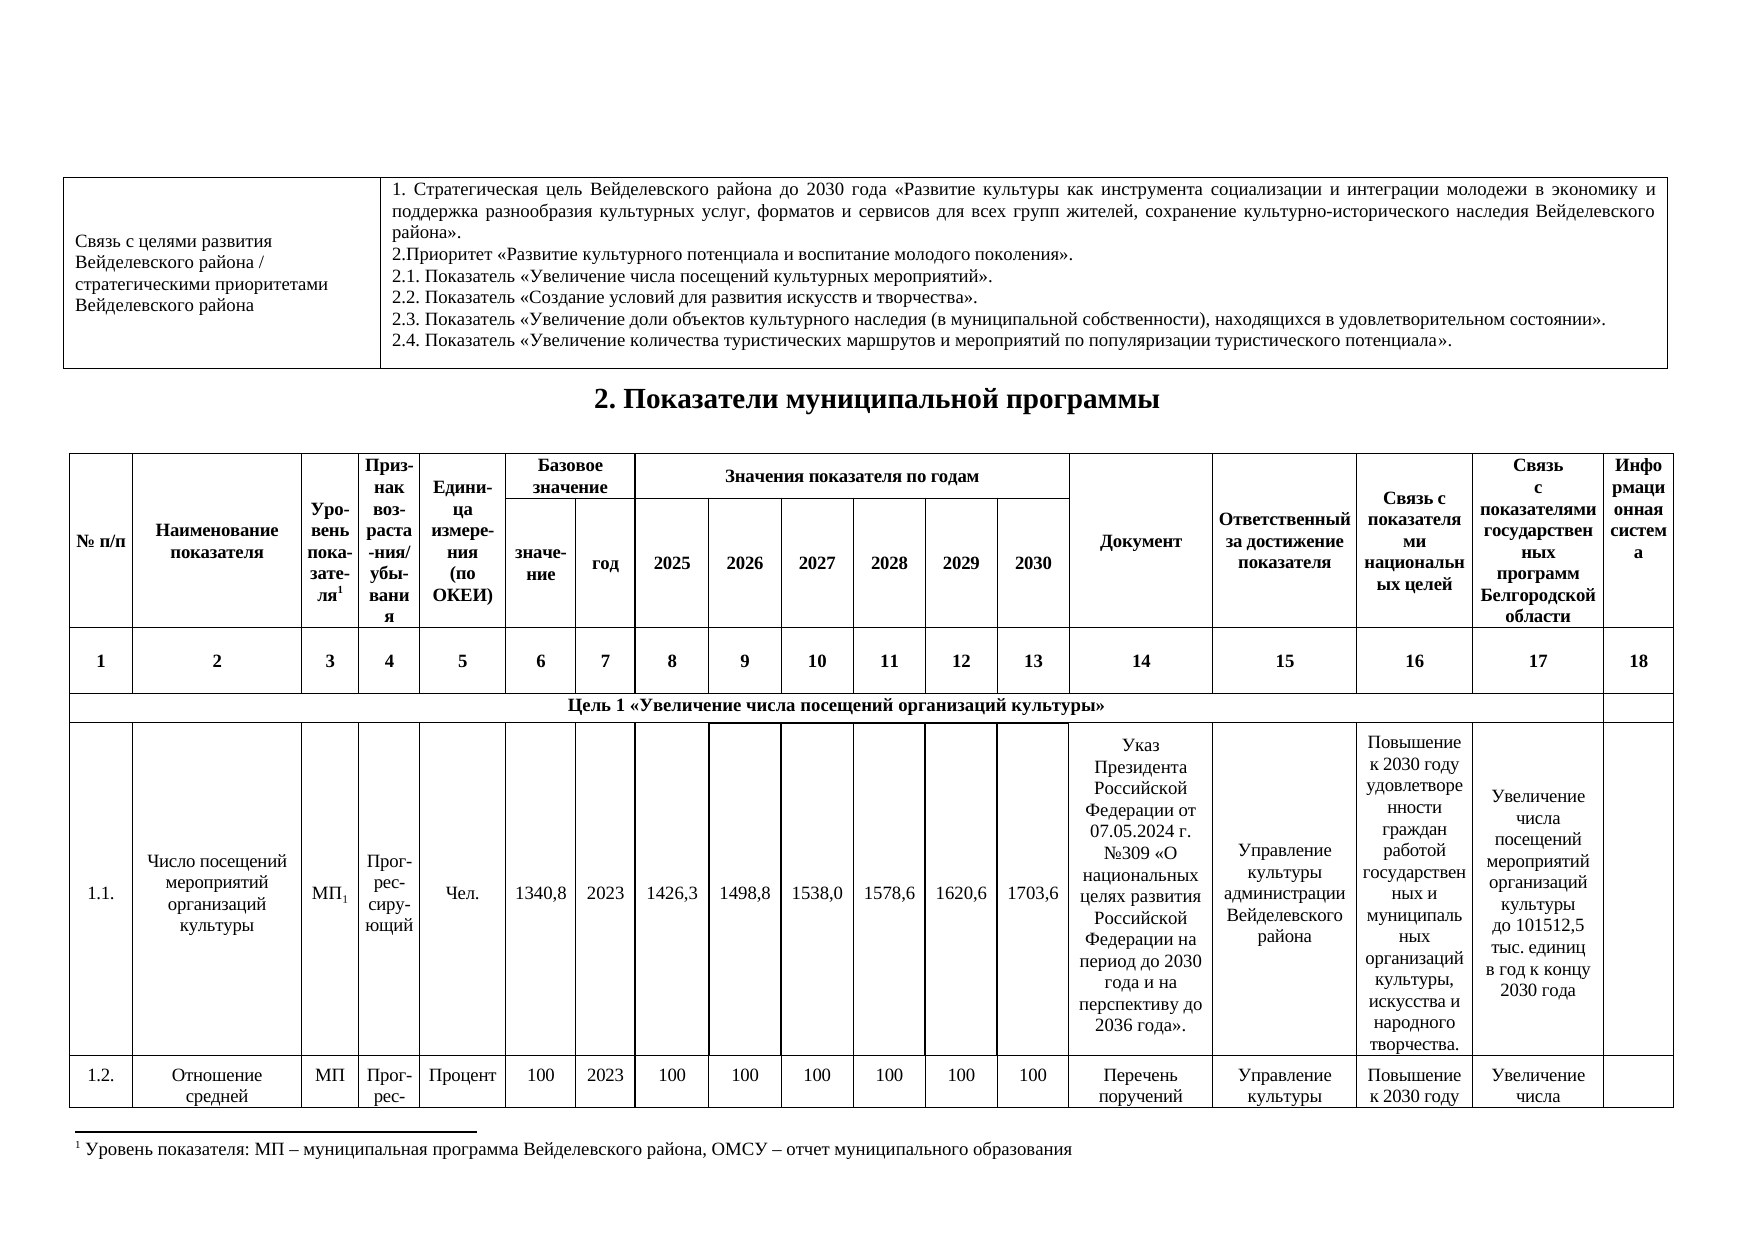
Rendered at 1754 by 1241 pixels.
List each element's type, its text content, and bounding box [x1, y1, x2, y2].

table_cell 2029 [926, 499, 997, 627]
table_cell Указ Президента Российской Федерации от 07.05.2024 г. №309 «О национальных целях развития Российской Федерации на период до 2030 года и на перспективу до 2036 года». [1069, 723, 1212, 1054]
table_cell 18 [1604, 628, 1673, 693]
table_cell 4 [359, 628, 419, 693]
table_cell 17 [1473, 628, 1603, 693]
table_cell 1620,6 [926, 724, 996, 1054]
table_cell 1426,3 [636, 723, 708, 1054]
table_cell 13 [998, 628, 1069, 693]
table_cell значе-ние [506, 499, 575, 627]
table_cell Число посещений мероприятий организаций культуры [133, 723, 301, 1054]
table_cell 1538,0 [782, 724, 853, 1054]
table_cell Связь с целями развития Вейделевского района / стратегическими приоритетами Вейделевского района [64, 178, 380, 367]
table_cell 1 [70, 628, 132, 693]
table_cell МП₁ [302, 723, 358, 1054]
table_header Уро-вень пока-зате-ля [302, 454, 358, 627]
table_cell 2027 [782, 499, 853, 627]
table_header Информационная система [1604, 454, 1673, 627]
table_cell 2030 [998, 499, 1069, 627]
table_cell Цель 1 «Увеличение числа посещений организаций культуры» [70, 694, 1603, 722]
table_cell год [576, 499, 634, 627]
table_cell 1340,8 [506, 723, 575, 1054]
table_cell 5 [420, 628, 505, 693]
table_header № п/п [70, 454, 132, 627]
table_cell 100 [854, 1056, 925, 1107]
table_cell Увеличение числа посещений мероприятий организаций культуры до 101512,5 тыс. единиц в год к концу 2030 года [1473, 723, 1603, 1054]
table_cell 100 [709, 1056, 781, 1107]
table_cell [1604, 694, 1673, 722]
table_header Связь с показателями национальных целей [1357, 454, 1472, 627]
table_cell 15 [1213, 628, 1356, 693]
table_header Ответственный за достижение показателя [1213, 454, 1356, 627]
table_cell Прог-рес-сиру-ющий [359, 1056, 419, 1107]
table_cell 1.2. [70, 1056, 132, 1107]
table_cell Процент [420, 1056, 505, 1107]
table_cell 1. Стратегическая цель Вейделевского района до 2030 года «Развитие культуры как инструмента социализации и интеграции молодежи в экономику и поддержка разнообразия культурных услуг, форматов и сервисов для всех групп жителей, сохранение культурно-исторического наследия Вейделевского района». 2.Приоритет «Развитие культурного потенциала и воспитание молодого поколения». 2.1. Показатель «Увеличение числа посещений культурных мероприятий». 2.2. Показатель «Создание условий для развития искусств и творчества». 2.3. Показатель «Увеличение доли объектов культурного наследия (в муниципальной собственности), находящихся в удовлетворительном состоянии». 2.4. Показатель «Увеличение количества туристических маршрутов и мероприятий по популяризации туристического потенциала». [381, 178, 1667, 367]
table_cell [1604, 1056, 1673, 1107]
table_cell [1604, 723, 1673, 1054]
table_header Приз-нак воз-раста-ния/ убы-вания [359, 454, 419, 627]
table_cell 1498,8 [710, 724, 780, 1054]
table_header Базовое значение [506, 454, 634, 497]
table_cell 14 [1070, 628, 1212, 693]
table_header Документ [1070, 454, 1212, 627]
table_cell 2028 [854, 499, 925, 627]
table_cell 6 [506, 628, 575, 693]
table_cell 8 [636, 628, 708, 693]
table_cell 16 [1357, 628, 1472, 693]
table_cell Управление культуры администрации Вейделевского района [1213, 723, 1356, 1054]
table_cell Управление культуры администрации Вейделевского района [1213, 1056, 1356, 1107]
table_cell 100 [636, 1056, 708, 1107]
table_cell 100 [998, 1056, 1068, 1107]
table_header Значения показателя по годам [636, 454, 1069, 497]
table_cell 2023 [576, 723, 634, 1054]
table_header Наименование показателя [133, 454, 301, 627]
table_cell Повышение к 2030 году удовлетворенности граждан работой государственных и муниципальных организаций культуры, искусства и народного творчества. [1357, 723, 1472, 1054]
table_cell 1578,6 [854, 724, 924, 1054]
table_cell 2025 [636, 499, 708, 627]
table_cell 7 [576, 628, 634, 693]
table_cell 2023 [576, 1056, 634, 1107]
table_cell 9 [709, 628, 781, 693]
table_cell 100 [782, 1056, 853, 1107]
table_cell 12 [926, 628, 997, 693]
table_cell 100 [506, 1056, 575, 1107]
table_cell 2026 [709, 499, 781, 627]
table_cell Прог-рес-сиру-ющий [359, 723, 419, 1054]
table_cell Увеличение числа посещений мероприятий организаций культуры до 101512,5 тыс. единиц в год к концу 2030 года [1473, 1056, 1603, 1107]
text 2. Показатели муниципальной программы [75, 381, 1679, 414]
table_cell 10 [782, 628, 853, 693]
table_cell 1703,6 [998, 724, 1068, 1054]
table_cell 1.1. [70, 723, 132, 1054]
table_header Едини-ца измере-ния (по ОКЕИ) [420, 454, 505, 627]
table_cell 3 [302, 628, 358, 693]
table_cell МП [302, 1056, 358, 1107]
table_cell 100 [926, 1056, 997, 1107]
table_cell Отношение средней заработной платы работников учреждений культуры к средней заработной плате в Белгородской области [133, 1056, 301, 1107]
table_header Связь с показателями государственных программ Белгородской области [1473, 454, 1603, 627]
table_cell 2 [133, 628, 301, 693]
table_cell 11 [854, 628, 925, 693]
table_cell Чел. [420, 723, 505, 1054]
